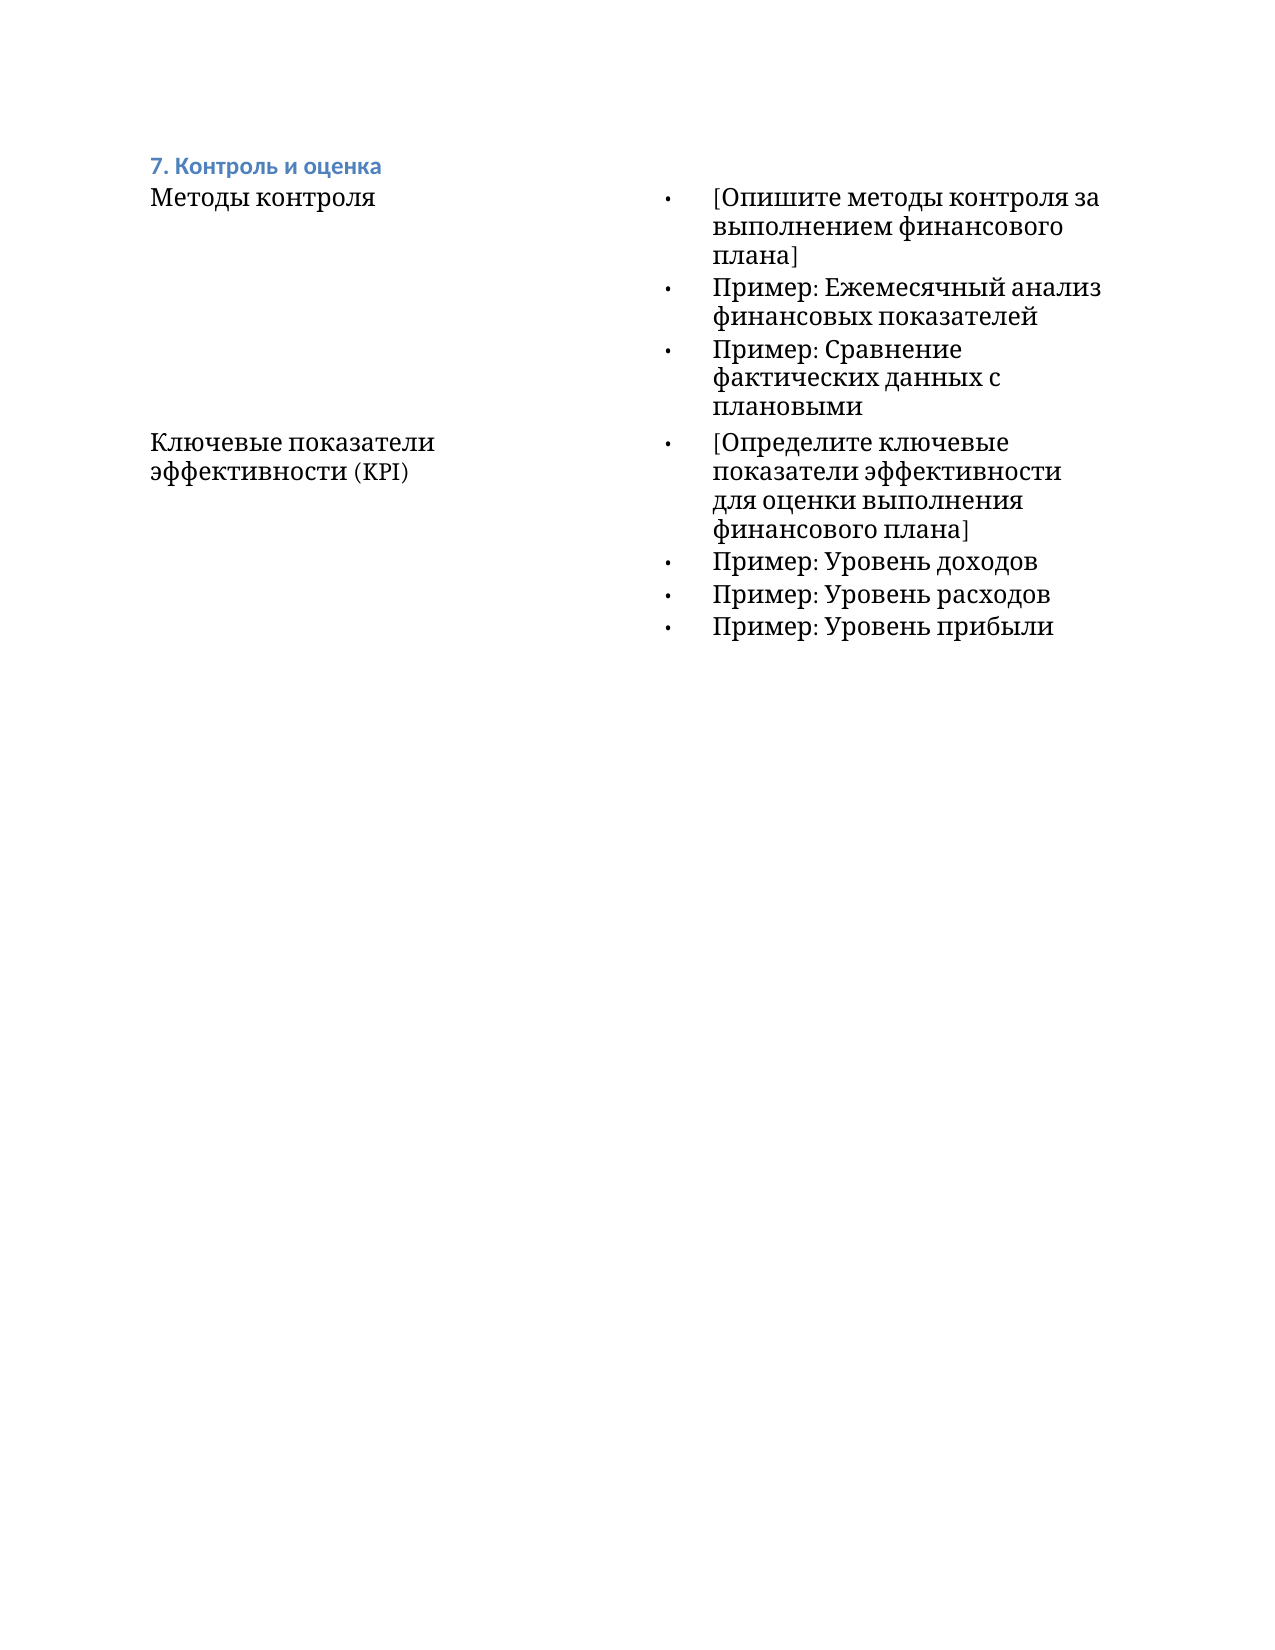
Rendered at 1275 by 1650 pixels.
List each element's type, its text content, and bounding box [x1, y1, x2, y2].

table_cell [Определите ключевые показатели эффективности для оценки выполнения финансового плана] Пример: Уровень доходов Пример: Уровень расходов Пример: Уровень прибыли [626, 426, 1114, 646]
table_header Методы контроля [139, 181, 626, 426]
table_cell Ключевые показатели эффективности (KPI) [139, 426, 626, 646]
subtitle 7. Контроль и оценка [150, 150, 1125, 181]
table_header [Опишите методы контроля за выполнением финансового плана] Пример: Ежемесячный анализ финансовых показателей Пример: Сравнение фактических данных с плановыми [626, 181, 1114, 426]
